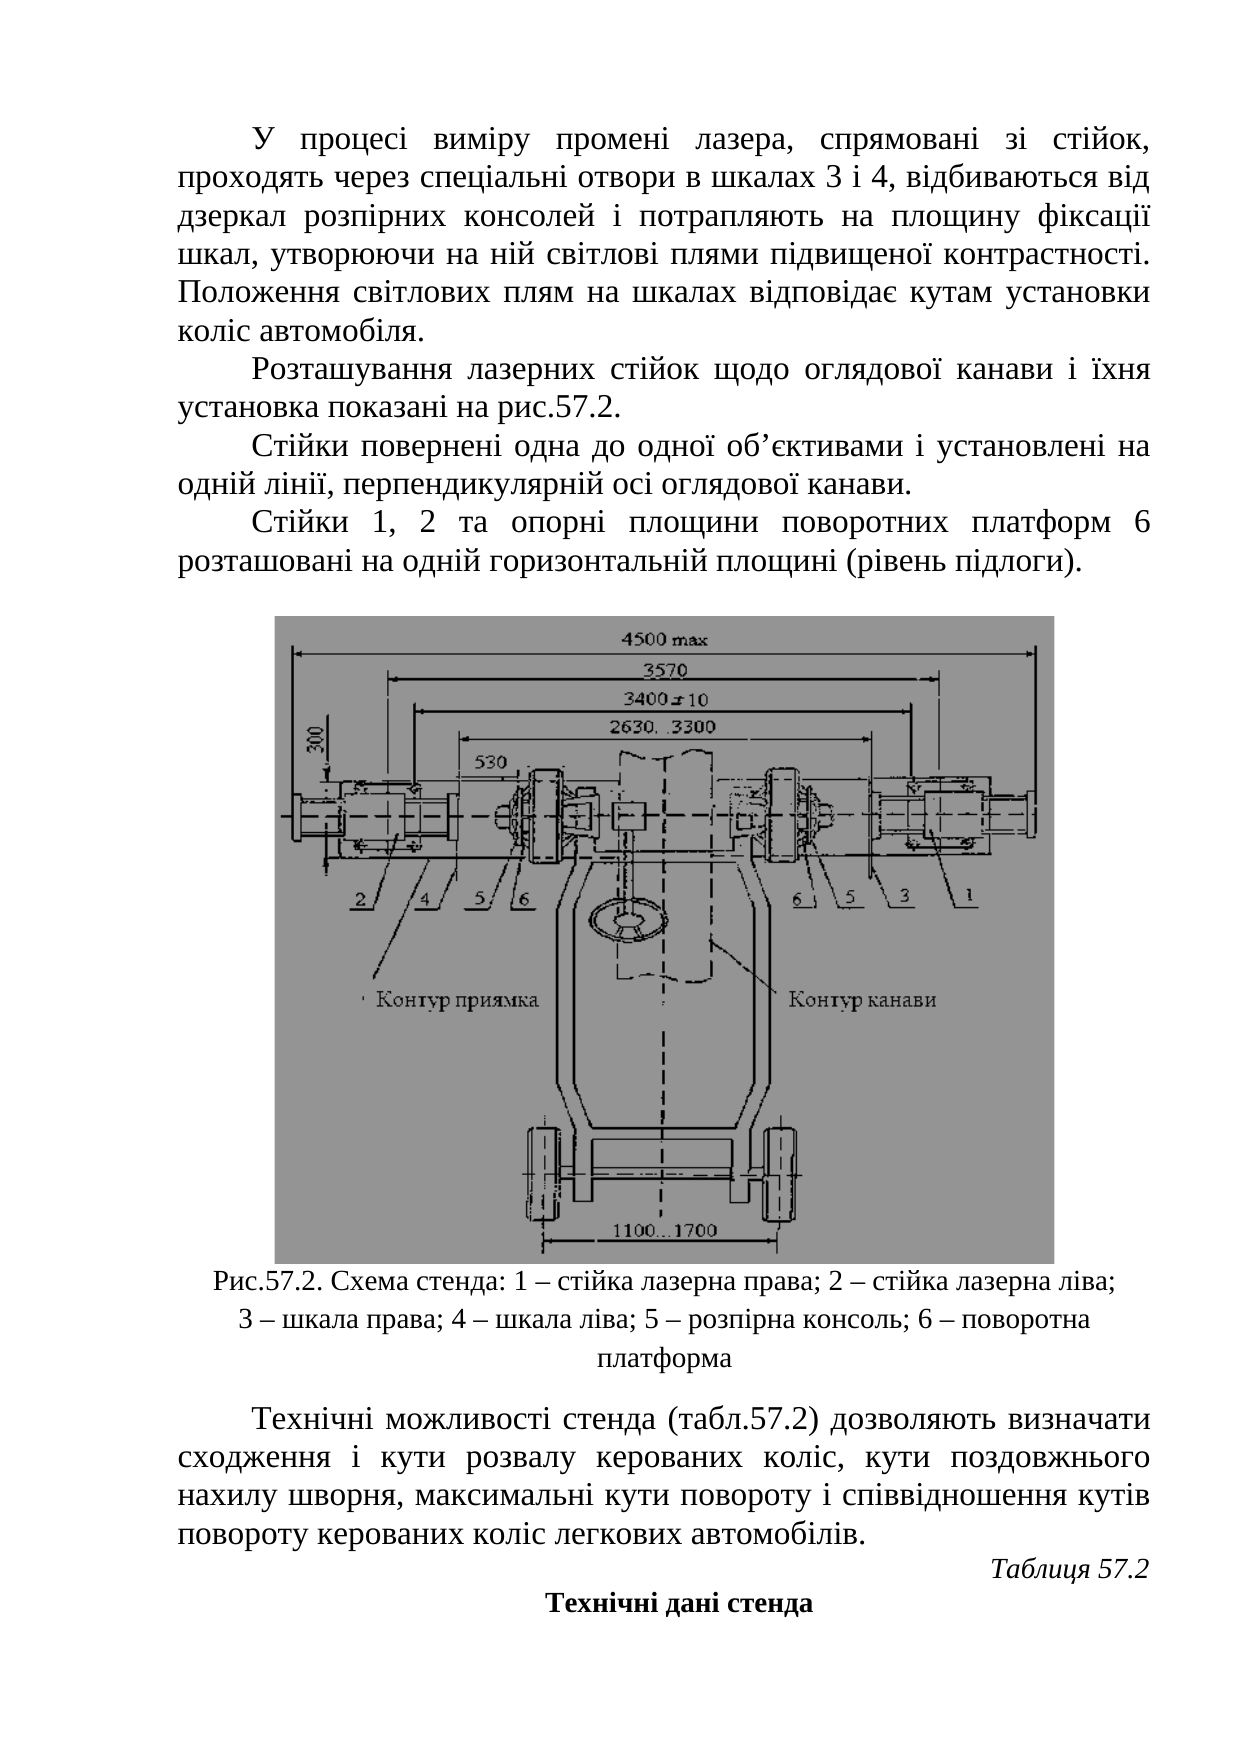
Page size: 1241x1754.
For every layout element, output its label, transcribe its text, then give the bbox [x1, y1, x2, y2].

text У процесі виміру промені лазера, спрямовані зі стійок, проходять через спеціальні отвори в шкалах 3 і 4, відбиваються від дзеркал розпірних консолей і потрапляють на площину фіксації шкал, утворюючи на ній світлові плями підвищеної контрастності. Положення світлових плям на шкалах відповідає кутам установки коліс автомобіля. [177, 118, 1152, 348]
text Технічні дані стенда [207, 1585, 1152, 1618]
text платформа [177, 1340, 1152, 1374]
text Таблиця 57.2 [207, 1551, 1152, 1585]
text Технічні можливості стенда (табл.57.2) дозволяють визначати сходження і кути розвалу керованих коліс, кути поздовжнього нахилу шворня, максимальні кути повороту і співвідношення кутів повороту керованих коліс легкових автомобілів. [177, 1398, 1152, 1551]
text Стійки повернені одна до одної об’єктивами і установлені на одній лінії, перпендикулярній осі оглядової канави. [177, 425, 1152, 501]
text Стійки 1, 2 та опорні площини поворотних платформ 6 розташовані на одній горизонтальній площині (рівень підлоги). [177, 501, 1152, 578]
text Рис.57.2. Схема стенда: 1 – стійка лазерна права; 2 – стійка лазерна ліва; [177, 1263, 1152, 1297]
text 3 – шкала права; 4 – шкала ліва; 5 – розпірна консоль; 6 – поворотна [177, 1302, 1152, 1335]
text Розташування лазерних стійок щодо оглядової канави і їхня установка показані на рис.57.2. [177, 348, 1152, 425]
